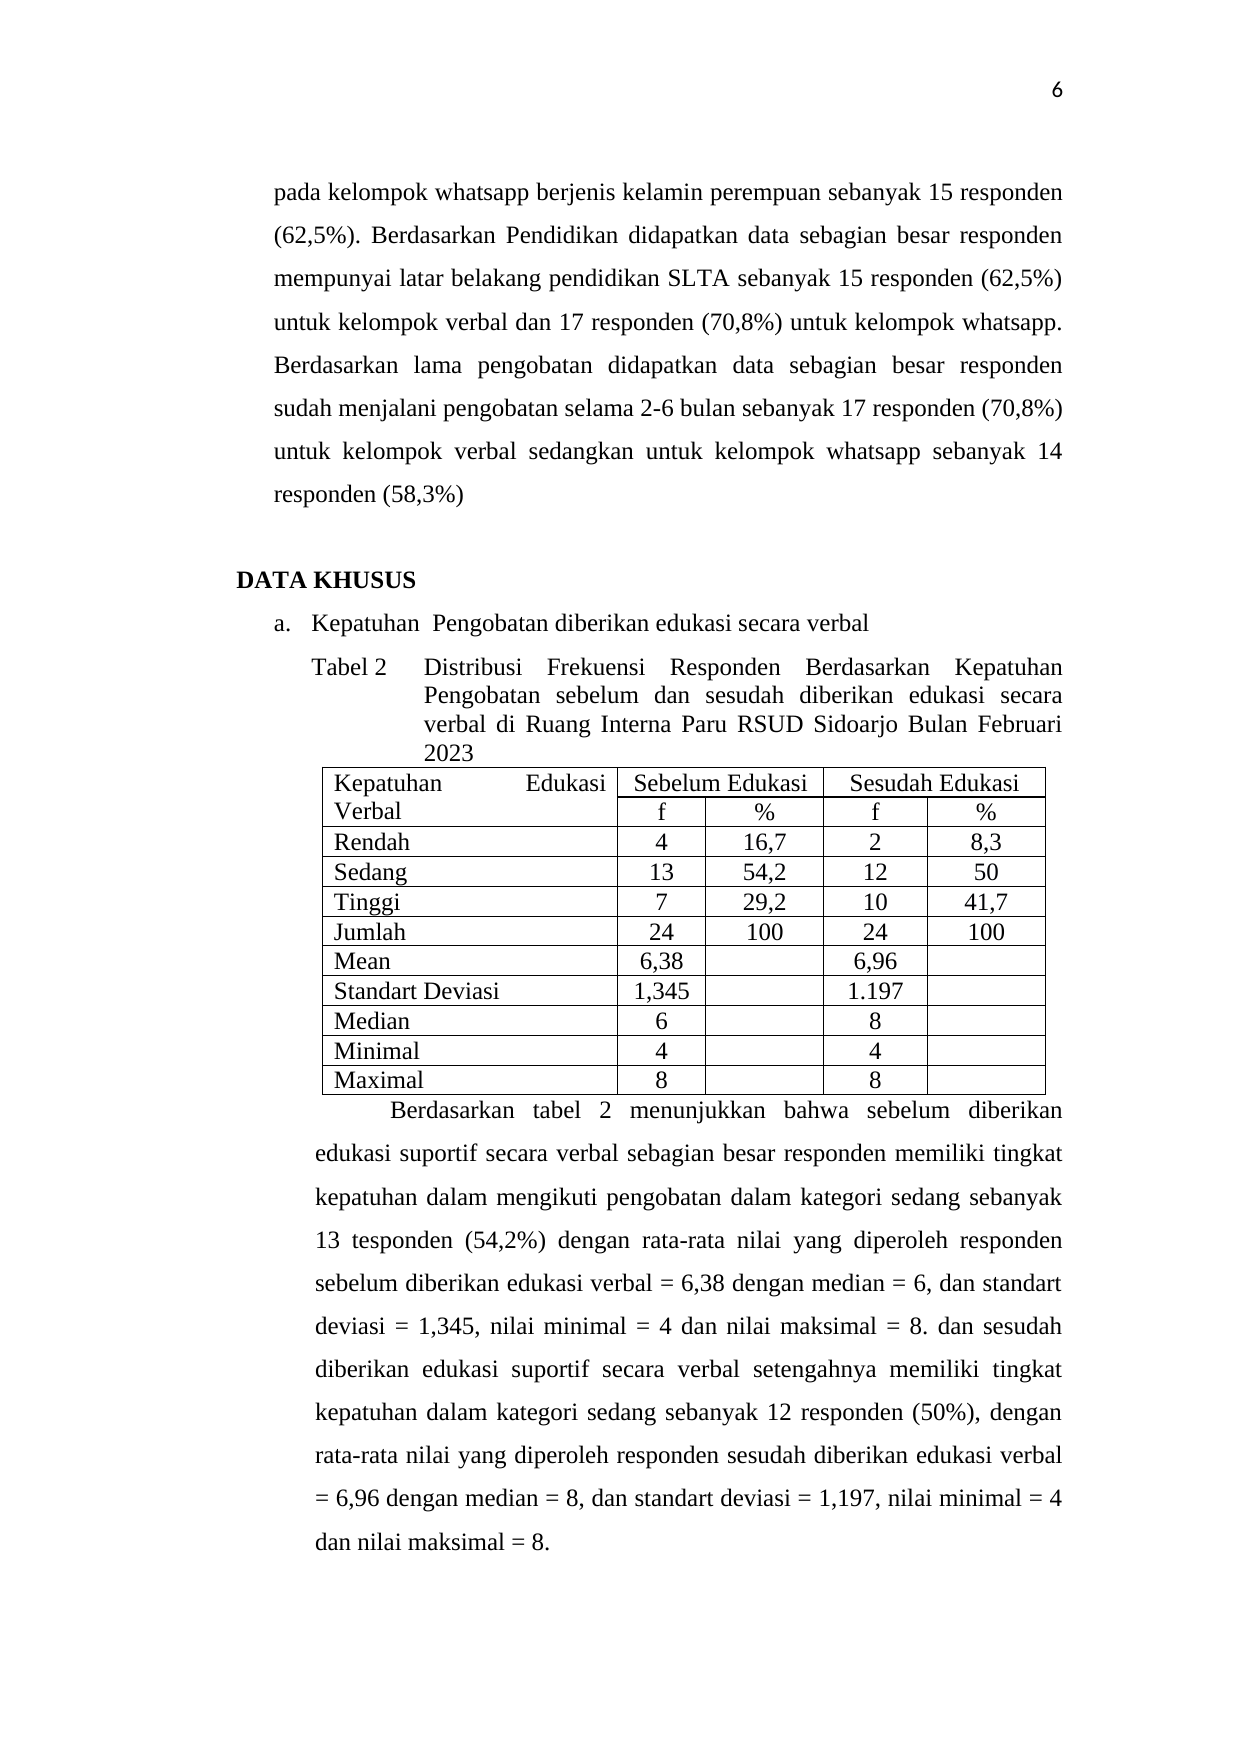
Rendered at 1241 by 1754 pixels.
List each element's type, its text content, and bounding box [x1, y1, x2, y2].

table_cell [706, 976, 823, 1005]
table_cell Tinggi [323, 887, 617, 916]
table_cell 4 [824, 1036, 927, 1064]
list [273, 177, 1063, 508]
table_cell 100 [928, 917, 1045, 945]
list Berdasarkan tabel 2 menunjukkan bahwa sebelum diberikan edukasi suportif secara verbal sebagian besar responden memiliki tingkat kepatuhan dalam mengikuti pengobatan dalam kategori sedang sebanyak 13 tesponden (54,2%) dengan rata-rata nilai yang diperoleh responden sebelum diberikan edukasi verbal = 6,38 dengan median = 6, dan standart deviasi = 1,345, nilai minimal = 4 dan nilai maksimal = 8. dan sesudah diberikan edukasi suportif secara verbal setengahnya memiliki tingkat kepatuhan dalam kategori sedang sebanyak 12 responden (50%), dengan rata-rata nilai yang diperoleh responden sesudah diberikan edukasi verbal = 6,96 dengan median = 8, dan standart deviasi = 1,197, nilai minimal = 4 dan nilai maksimal = 8. [315, 1095, 1063, 1555]
table_cell 41,7 [928, 887, 1045, 916]
table_cell Jumlah [323, 917, 617, 945]
table_cell 7 [618, 887, 705, 916]
table_cell [706, 1036, 823, 1064]
table_cell [706, 1006, 823, 1035]
table_cell 16,7 [706, 827, 823, 856]
table_cell Minimal [323, 1036, 617, 1064]
table_cell % [706, 798, 823, 826]
table_cell 100 [706, 917, 823, 945]
table_cell 2 [824, 827, 927, 856]
table_cell f [824, 798, 927, 826]
table_header Kepatuhan Edukasi Verbal [323, 768, 617, 826]
table_cell f [618, 798, 705, 826]
table_cell [928, 1036, 1045, 1064]
table_cell [706, 946, 823, 975]
table_cell Rendah [323, 827, 617, 856]
table_cell [928, 1006, 1045, 1035]
table_cell 4 [618, 1036, 705, 1064]
table_cell 8 [824, 1006, 927, 1035]
table_cell 8 [824, 1066, 927, 1094]
table_cell 24 [824, 917, 927, 945]
table_cell 50 [928, 857, 1045, 886]
table_cell 4 [618, 827, 705, 856]
table_cell 6,38 [618, 946, 705, 975]
table_cell [706, 1066, 823, 1094]
table_cell [928, 1066, 1045, 1094]
table_cell 6 [618, 1006, 705, 1035]
table_cell Maximal [323, 1066, 617, 1094]
table_cell 10 [824, 887, 927, 916]
table_cell 8,3 [928, 827, 1045, 856]
list Kepatuhan Pengobatan diberikan edukasi secara verbal [274, 608, 1063, 637]
text DATA KHUSUS [236, 565, 1063, 594]
table_cell Median [323, 1006, 617, 1035]
table_cell 24 [618, 917, 705, 945]
list Tabel 2 Distribusi Frekuensi Responden Berdasarkan Kepatuhan Pengobatan sebelum dan sesudah diberikan edukasi secara verbal di Ruang Interna Paru RSUD Sidoarjo Bulan Februari 2023 [311, 652, 1063, 767]
table_cell 6,96 [824, 946, 927, 975]
table_cell 1,345 [618, 976, 705, 1005]
table_cell Sedang [323, 857, 617, 886]
table_cell 13 [618, 857, 705, 886]
table_cell [928, 976, 1045, 1005]
table_header Sesudah Edukasi [824, 768, 1045, 796]
table_cell 8 [618, 1066, 705, 1094]
table_cell 12 [824, 857, 927, 886]
table_cell % [928, 798, 1045, 826]
table_cell Mean [323, 946, 617, 975]
table_header Sebelum Edukasi [618, 768, 823, 796]
table_cell 1.197 [824, 976, 927, 1005]
table_cell Standart Deviasi [323, 976, 617, 1005]
table_cell [928, 946, 1045, 975]
table_cell 29,2 [706, 887, 823, 916]
table_cell 54,2 [706, 857, 823, 886]
